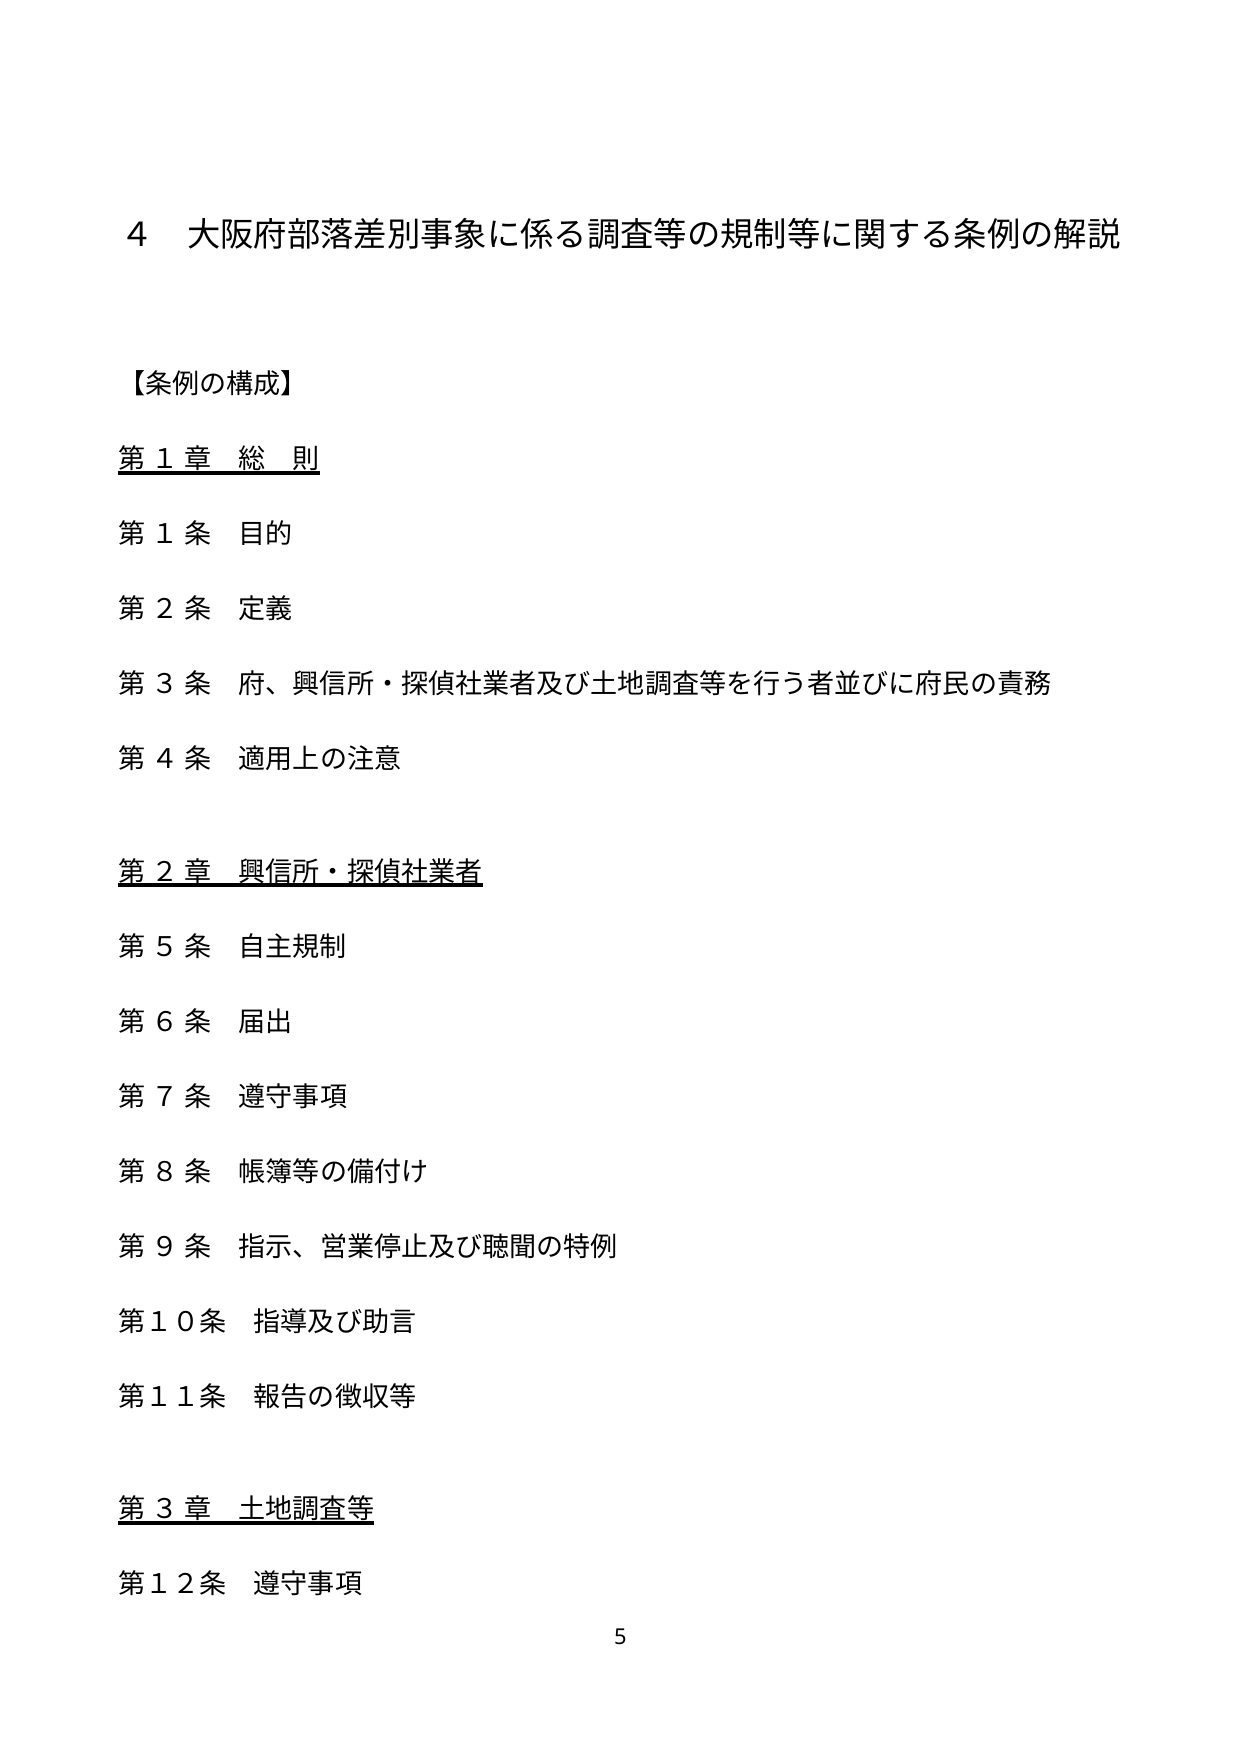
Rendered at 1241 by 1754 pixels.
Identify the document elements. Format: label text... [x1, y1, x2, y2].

text 第 ４ 条 適用上の注意 [118, 719, 1122, 794]
text 第 ９ 条 指示、営業停止及び聴聞の特例 [118, 1207, 1122, 1282]
text 【条例の構成】 [118, 344, 1122, 419]
text 第 ６ 条 届出 [118, 982, 1122, 1057]
text 第 １ 章 総 則 [118, 419, 1122, 494]
text 第 ２ 条 定義 [118, 569, 1122, 644]
text 第 ３ 章 土地調査等 [118, 1469, 1122, 1544]
text ４ 大阪府部落差別事象に係る調査等の規制等に関する条例の解説 [118, 194, 1122, 269]
text 第 ７ 条 遵守事項 [118, 1057, 1122, 1132]
text 第 ２ 章 興信所・探偵社業者 [118, 832, 1122, 907]
text 第１２条 遵守事項 [118, 1544, 1122, 1619]
text 第 ８ 条 帳簿等の備付け [118, 1132, 1122, 1207]
text 第 ５ 条 自主規制 [118, 907, 1122, 982]
text 第１１条 報告の徴収等 [118, 1357, 1122, 1432]
text 第 １ 条 目的 [118, 494, 1122, 569]
text 第１０条 指導及び助言 [118, 1282, 1122, 1357]
text 第 ３ 条 府、興信所・探偵社業者及び土地調査等を行う者並びに府民の責務 [118, 644, 1122, 719]
